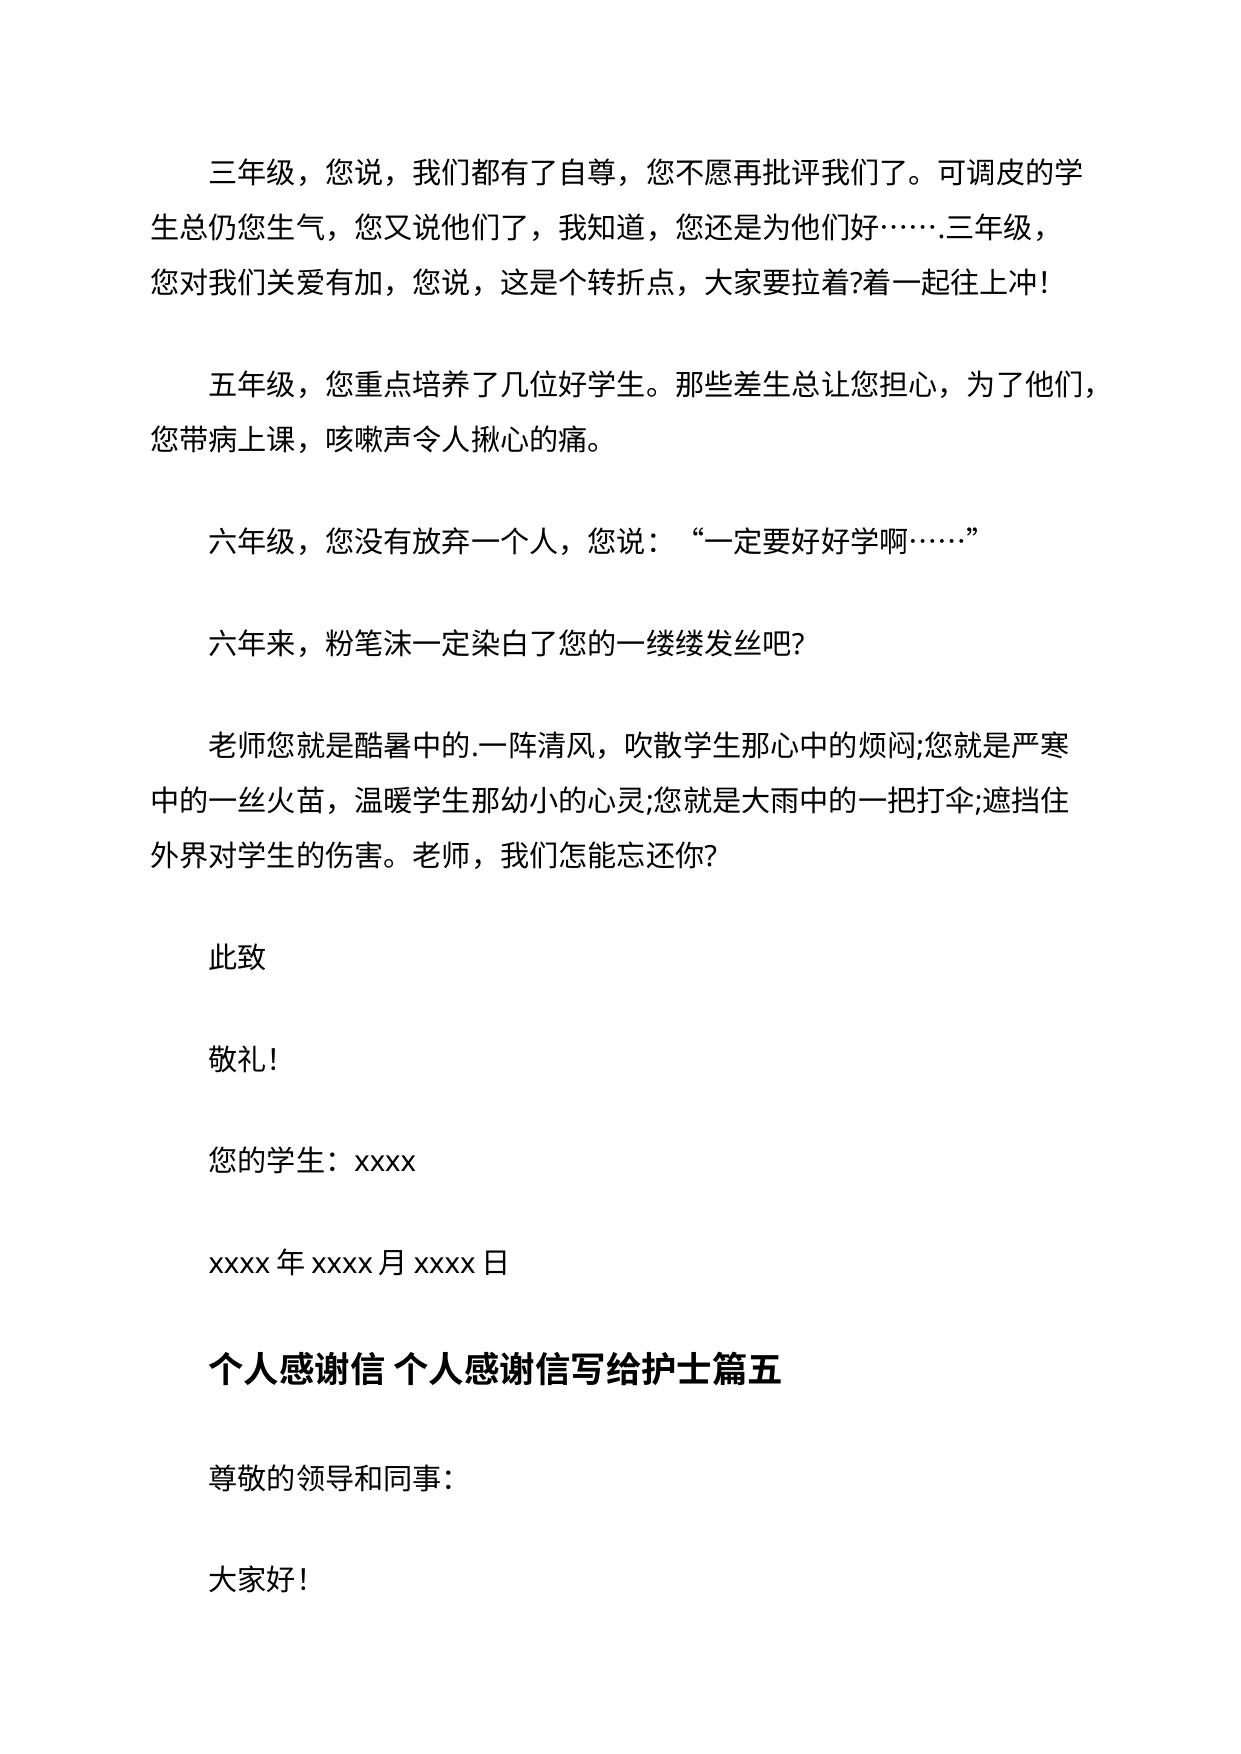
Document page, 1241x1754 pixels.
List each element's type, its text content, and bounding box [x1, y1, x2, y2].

text 三年级，您说，我们都有了自尊，您不愿再批评我们了。可调皮的学生总仍您生气，您又说他们了，我知道，您还是为他们好…….三年级，您对我们关爱有加，您说，这是个转折点，大家要拉着?着一起往上冲！ [150, 150, 1090, 302]
text 五年级，您重点培养了几位好学生。那些差生总让您担心，为了他们，您带病上课，咳嗽声令人揪心的痛。 [150, 362, 1090, 459]
text 六年来，粉笔沫一定染白了您的一缕缕发丝吧? [150, 620, 1090, 663]
text 尊敬的领导和同事： [150, 1455, 1090, 1497]
text 您的学生：xxxx [150, 1138, 1090, 1180]
text xxxx年xxxx月xxxx日 [150, 1240, 1090, 1282]
text 六年级，您没有放弃一个人，您说：“一定要好好学啊……” [150, 518, 1090, 561]
text 大家好！ [150, 1557, 1090, 1599]
text 敬礼！ [150, 1036, 1090, 1078]
text 老师您就是酷暑中的.一阵清风，吹散学生那心中的烦闷;您就是严寒中的一丝火苗，温暖学生那幼小的心灵;您就是大雨中的一把打伞;遮挡住外界对学生的伤害。老师，我们怎能忘还你? [150, 722, 1090, 875]
text 个人感谢信 个人感谢信写给护士篇五 [150, 1342, 1090, 1393]
text 此致 [150, 934, 1090, 977]
